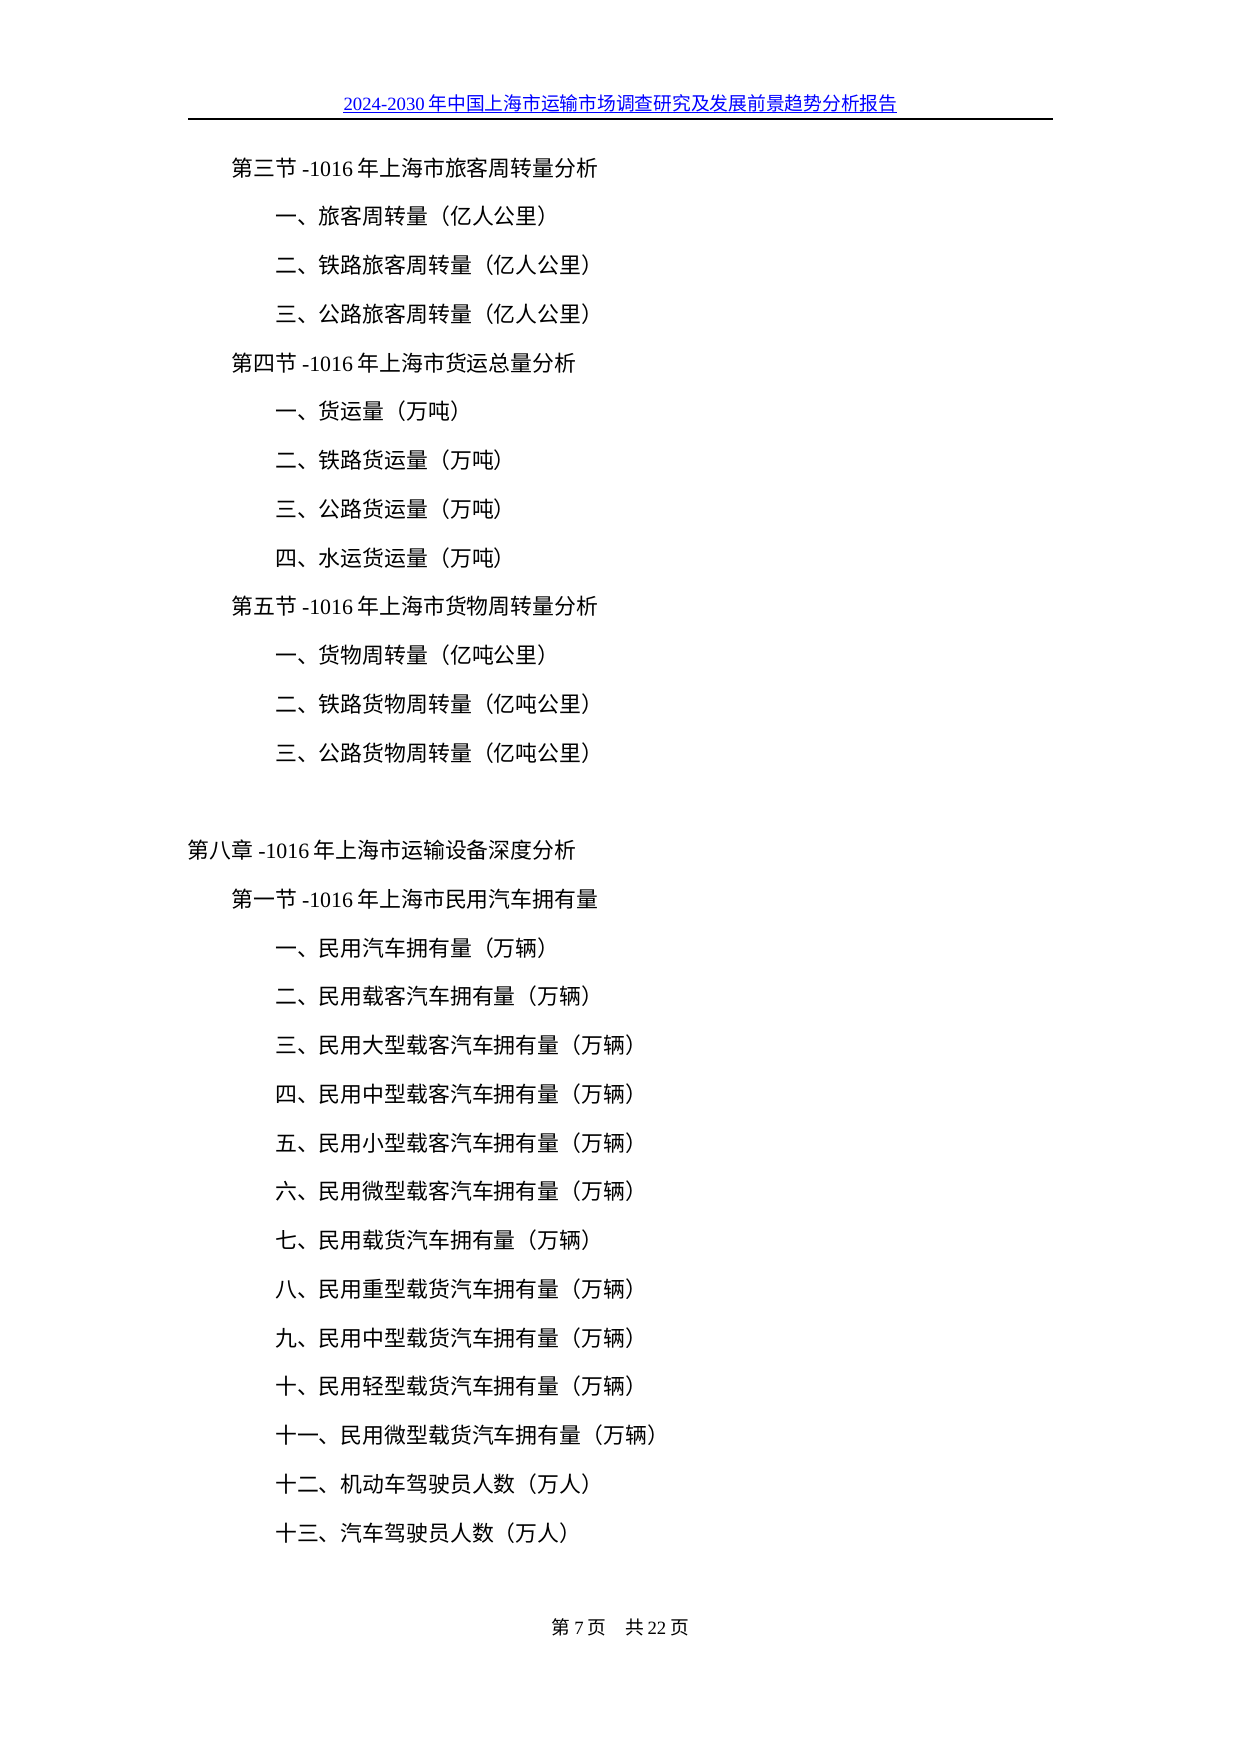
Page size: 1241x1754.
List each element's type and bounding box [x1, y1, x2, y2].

text [187, 150, 1053, 1548]
